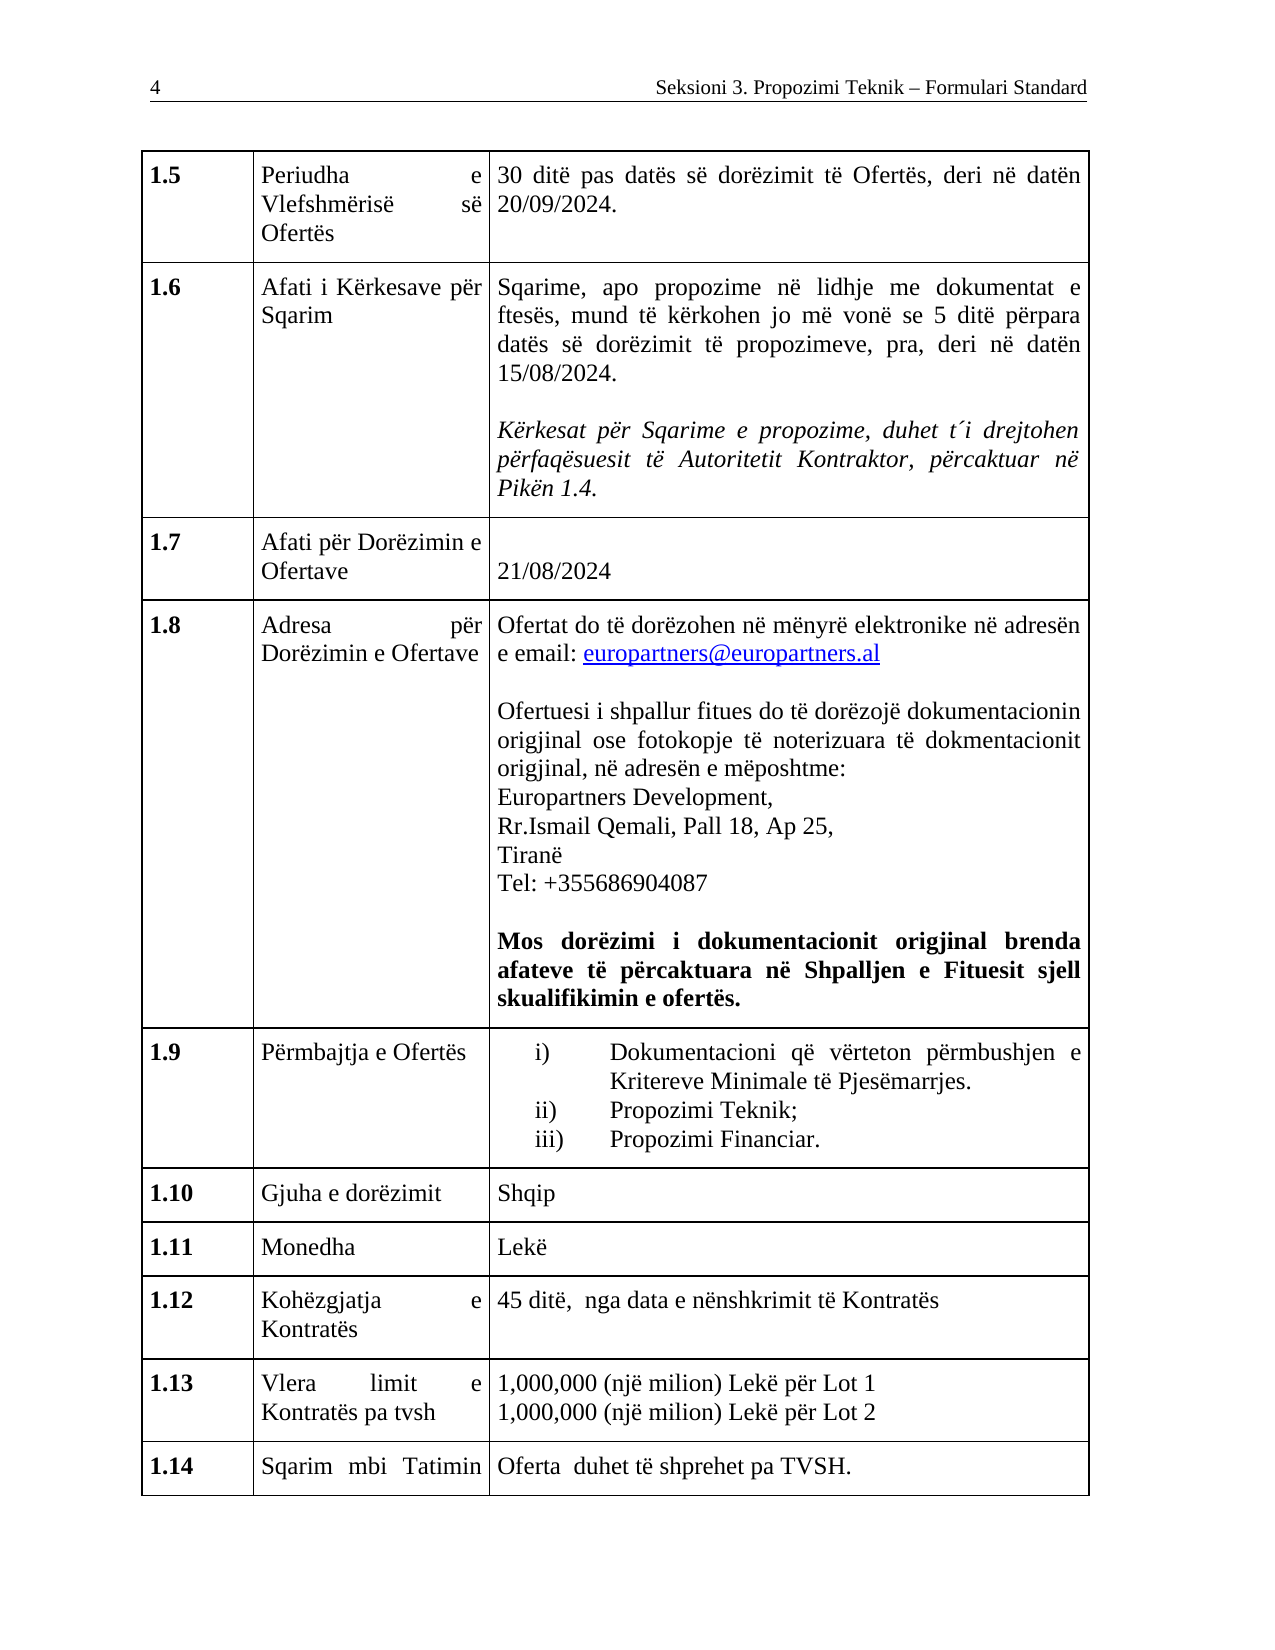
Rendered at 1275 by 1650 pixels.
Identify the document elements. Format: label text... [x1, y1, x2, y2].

table_cell 1.14 [143, 1442, 253, 1494]
table_cell 1.6 [143, 263, 253, 517]
table_cell 1.7 [143, 518, 253, 599]
table_cell 1.11 [143, 1223, 253, 1275]
table_cell 1.10 [143, 1169, 253, 1221]
table_cell Vlera limit e Kontratës pa tvsh [254, 1360, 489, 1441]
table_cell 1,000,000 (një milion) Lekë për Lot 1 1,000,000 (një milion) Lekë për Lot 2 [490, 1360, 1088, 1441]
table_cell Monedha [254, 1223, 489, 1275]
table_cell Gjuha e dorëzimit [254, 1169, 489, 1221]
table_cell Shqip [490, 1169, 1088, 1221]
table_cell Afati për Dorëzimin e Ofertave [254, 518, 489, 599]
table_cell 1.9 [143, 1029, 253, 1167]
table_cell 30 ditë pas datës së dorëzimit të Ofertës, deri në datën 20/09/2024. [490, 152, 1088, 261]
table_cell Afati i Kërkesave për Sqarim [254, 263, 489, 517]
table_cell Lekë [490, 1223, 1088, 1275]
table_cell 1.8 [143, 601, 253, 1027]
table_cell Adresa për Dorëzimin e Ofertave [254, 601, 489, 1027]
table_cell Sqarim mbi Tatimin mbi Vlerën e Shtuar [254, 1442, 489, 1494]
table_cell 21/08/2024 [490, 518, 1088, 599]
table_cell 1.13 [143, 1360, 253, 1441]
table_cell Ofertat do të dorëzohen në mënyrë elektronike në adresën e email: europartners@europartners.al Ofertuesi i shpallur fitues do të dorëzojë dokumentacionin origjinal ose fotokopje të noterizuara të dokmentacionit origjinal, në adresën e mëposhtme: Europartners Development, Rr.Ismail Qemali, Pall 18, Ap 25, Tiranë Tel: +355686904087 Mos dorëzimi i dokumentacionit origjinal brenda afateve të përcaktuara në Shpalljen e Fituesit sjell skualifikimin e ofertës. [490, 601, 1088, 1027]
table_cell Kohëzgjatja e Kontratës [254, 1277, 489, 1358]
table_cell Oferta duhet të shprehet pa TVSH. [490, 1442, 1088, 1494]
table_cell 1.5 [143, 152, 253, 261]
table_cell Dokumentacioni që vërteton përmbushjen e Kritereve Minimale të Pjesëmarrjes. Propozimi Teknik; Propozimi Financiar. [490, 1029, 1088, 1167]
table_cell Sqarime, apo propozime në lidhje me dokumentat e ftesës, mund të kërkohen jo më vonë se 5 ditë përpara datës së dorëzimit të propozimeve, pra, deri në datën 15/08/2024. Kërkesat për Sqarime e propozime, duhet t´i drejtohen përfaqësuesit të Autoritetit Kontraktor, përcaktuar në Pikën 1.4. [490, 263, 1088, 517]
table_cell Përmbajtja e Ofertës [254, 1029, 489, 1167]
table_cell Periudha e Vlefshmërisë së Ofertës [254, 152, 489, 261]
table_cell 1.12 [143, 1277, 253, 1358]
table_cell 45 ditë, nga data e nënshkrimit të Kontratës [490, 1277, 1088, 1358]
